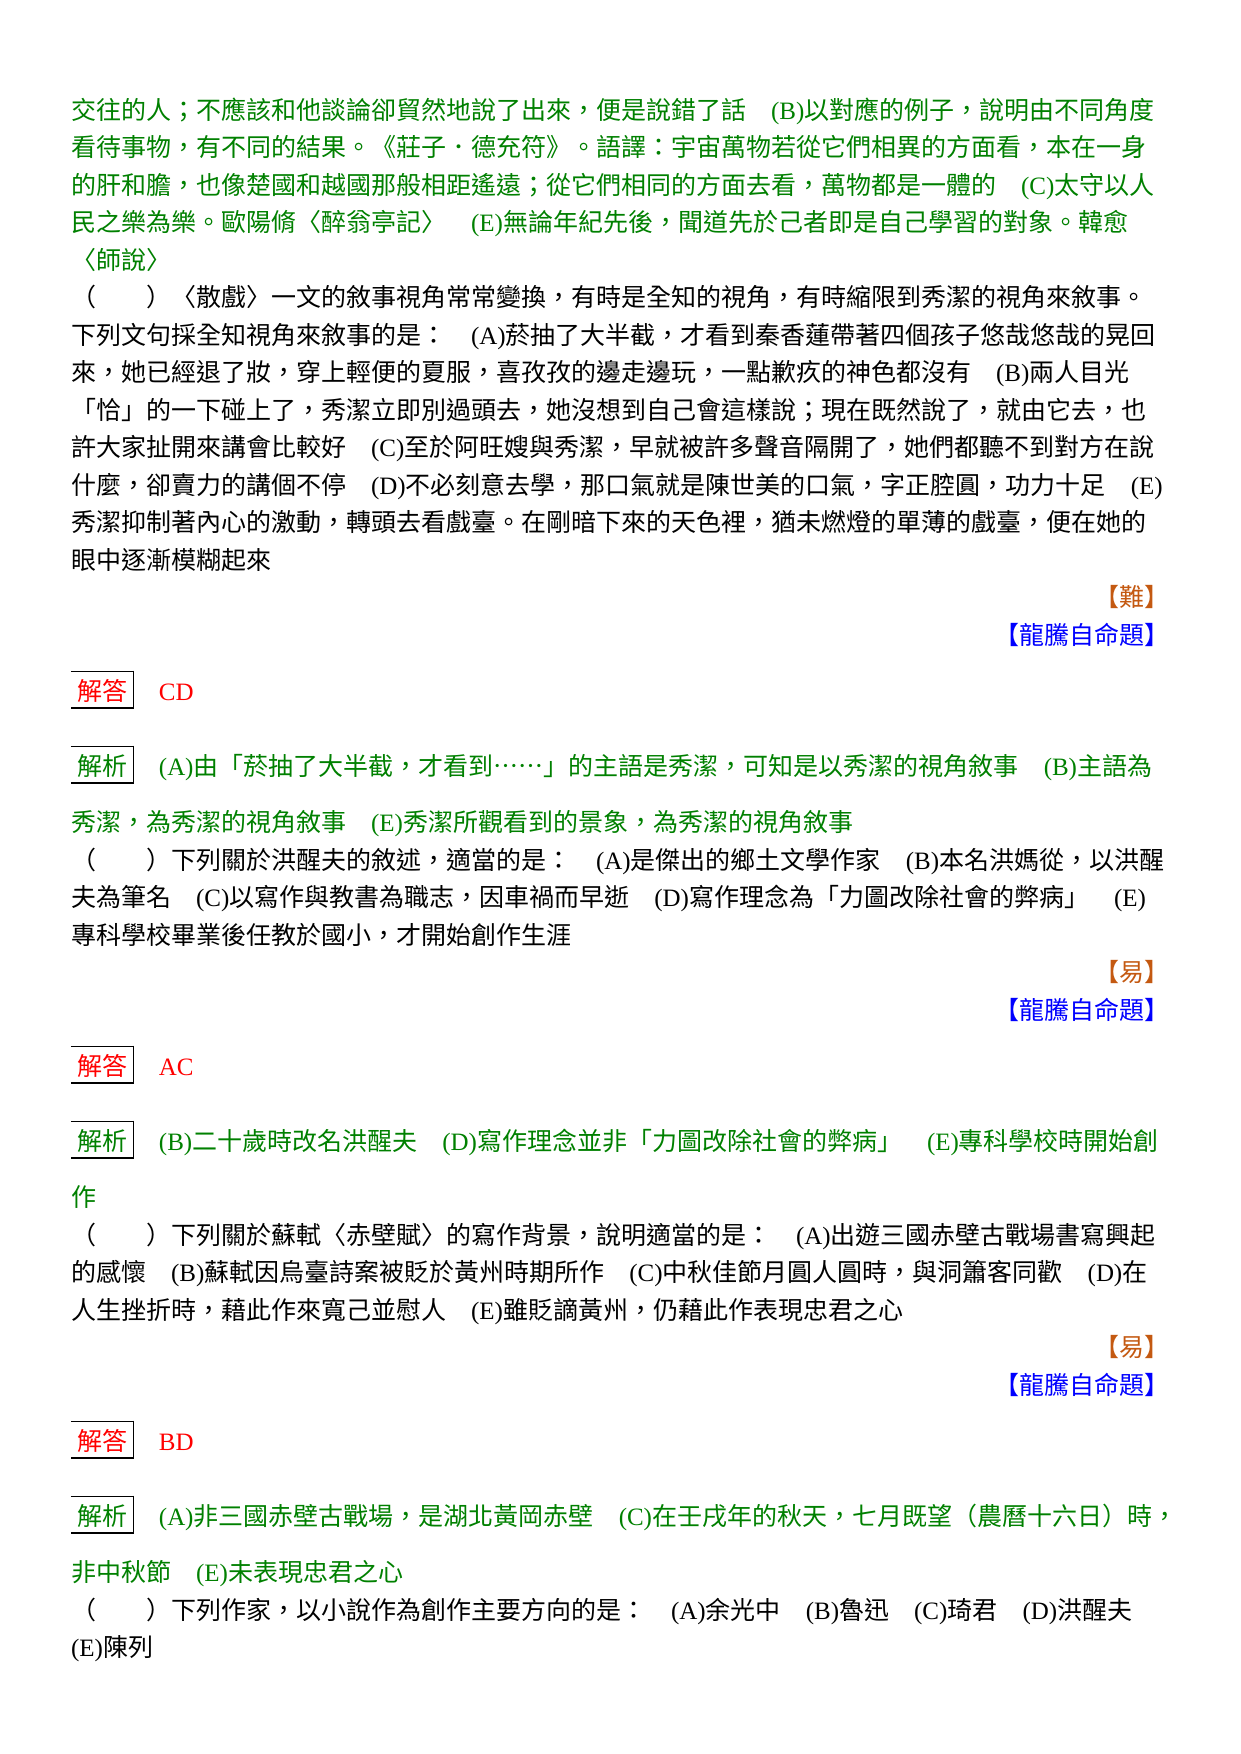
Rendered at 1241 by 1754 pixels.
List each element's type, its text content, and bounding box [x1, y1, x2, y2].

text 【易】 [71, 952, 1169, 989]
text 【易】 [71, 1327, 1169, 1364]
text 【龍騰自命題】 [71, 614, 1169, 652]
text 【龍騰自命題】 [71, 1364, 1169, 1402]
text 【龍騰自命題】 [71, 989, 1169, 1027]
text 【難】 [71, 577, 1169, 614]
